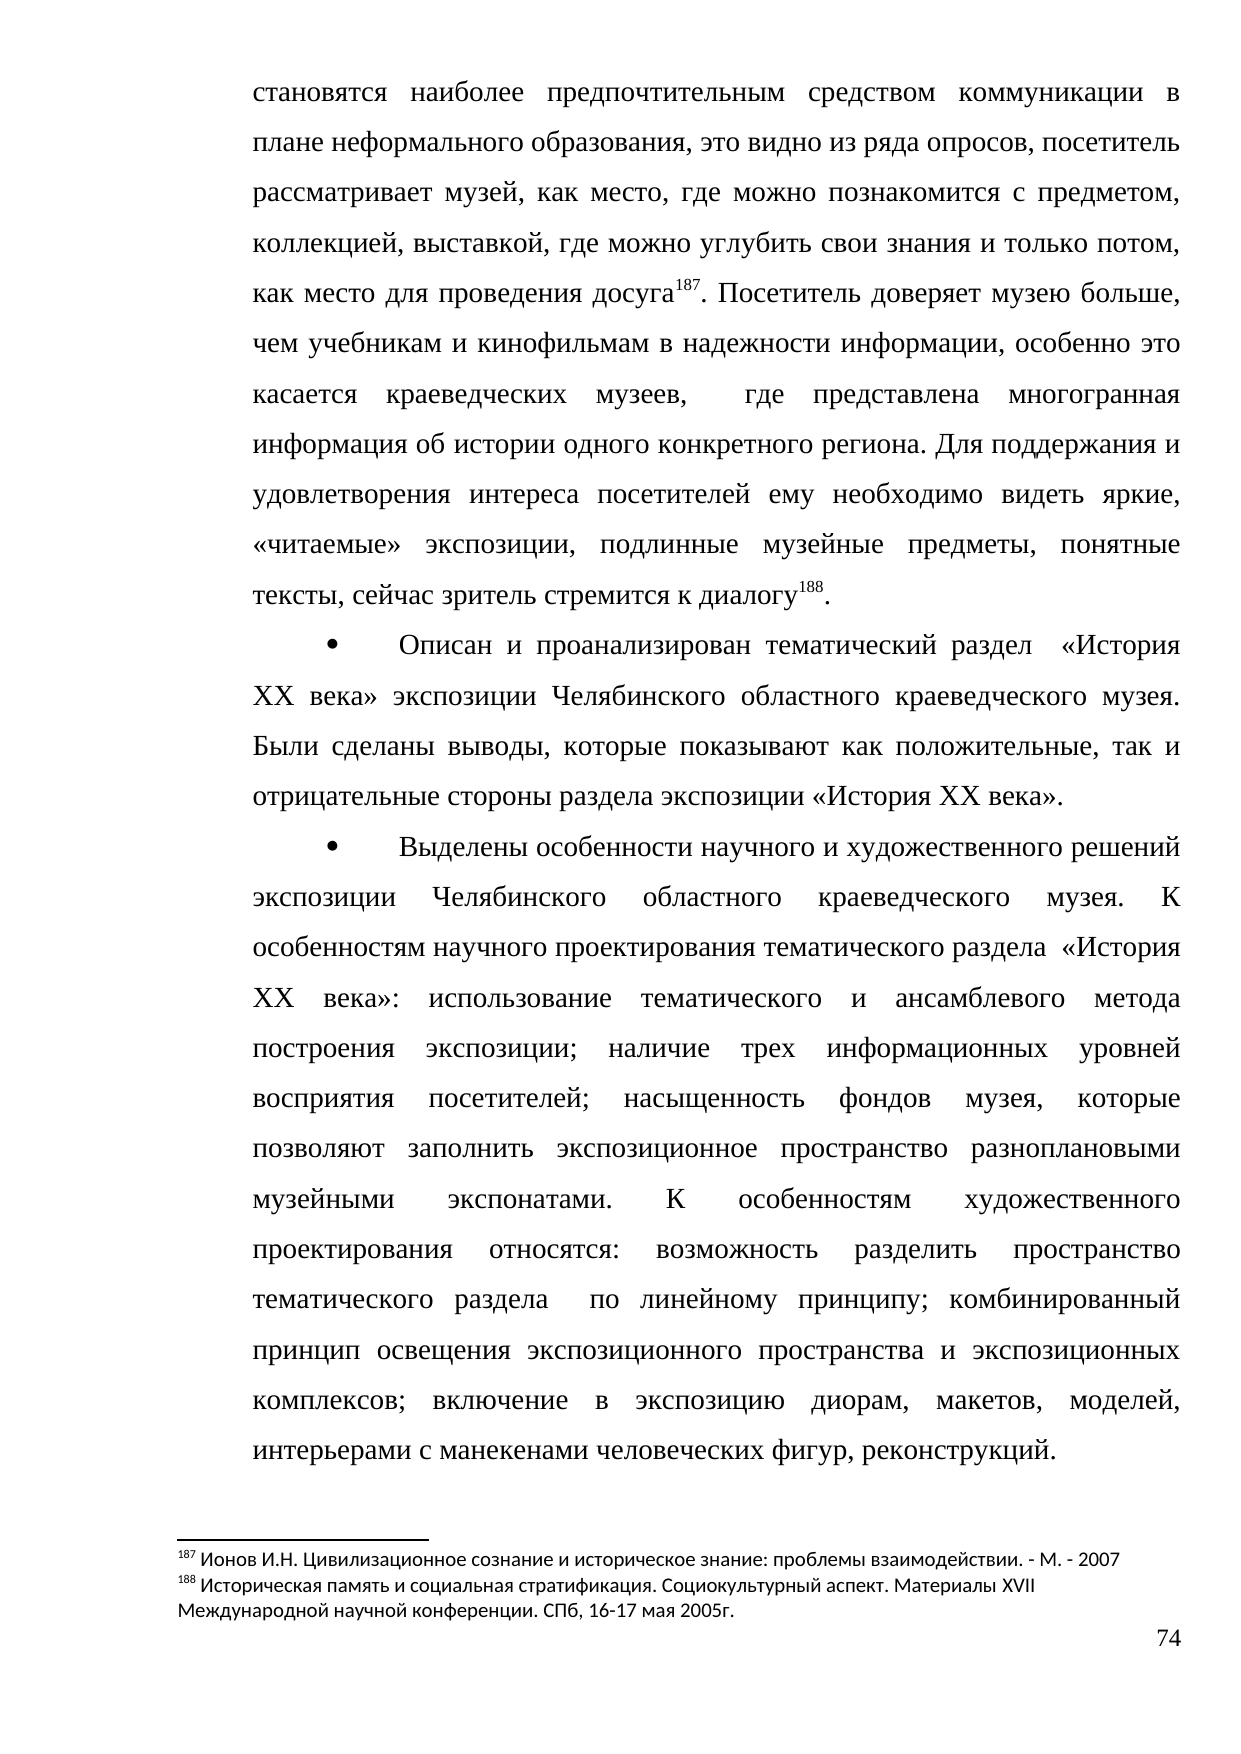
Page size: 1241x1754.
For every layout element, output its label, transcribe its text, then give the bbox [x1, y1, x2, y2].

list Описан и проанализирован тематический раздел «История XX века» экспозиции Челябинского областного краеведческого музея. Были сделаны выводы, которые показывают как положительные, так и отрицательные стороны раздела экспозиции «История XX века». [252, 627, 1181, 812]
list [252, 74, 1181, 611]
list Выделены особенности научного и художественного решений экспозиции Челябинского областного краеведческого музея. К особенностям научного проектирования тематического раздела «История XX века»: использование тематического и ансамблевого метода построения экспозиции; наличие трех информационных уровней восприятия посетителей; насыщенность фондов музея, которые позволяют заполнить экспозиционное пространство разноплановыми музейными экспонатами. К особенностям художественного проектирования относятся: возможность разделить пространство тематического раздела по линейному принципу; комбинированный принцип освещения экспозиционного пространства и экспозиционных комплексов; включение в экспозицию диорам, макетов, моделей, интерьерами с манекенами человеческих фигур, реконструкций. [252, 829, 1181, 1466]
